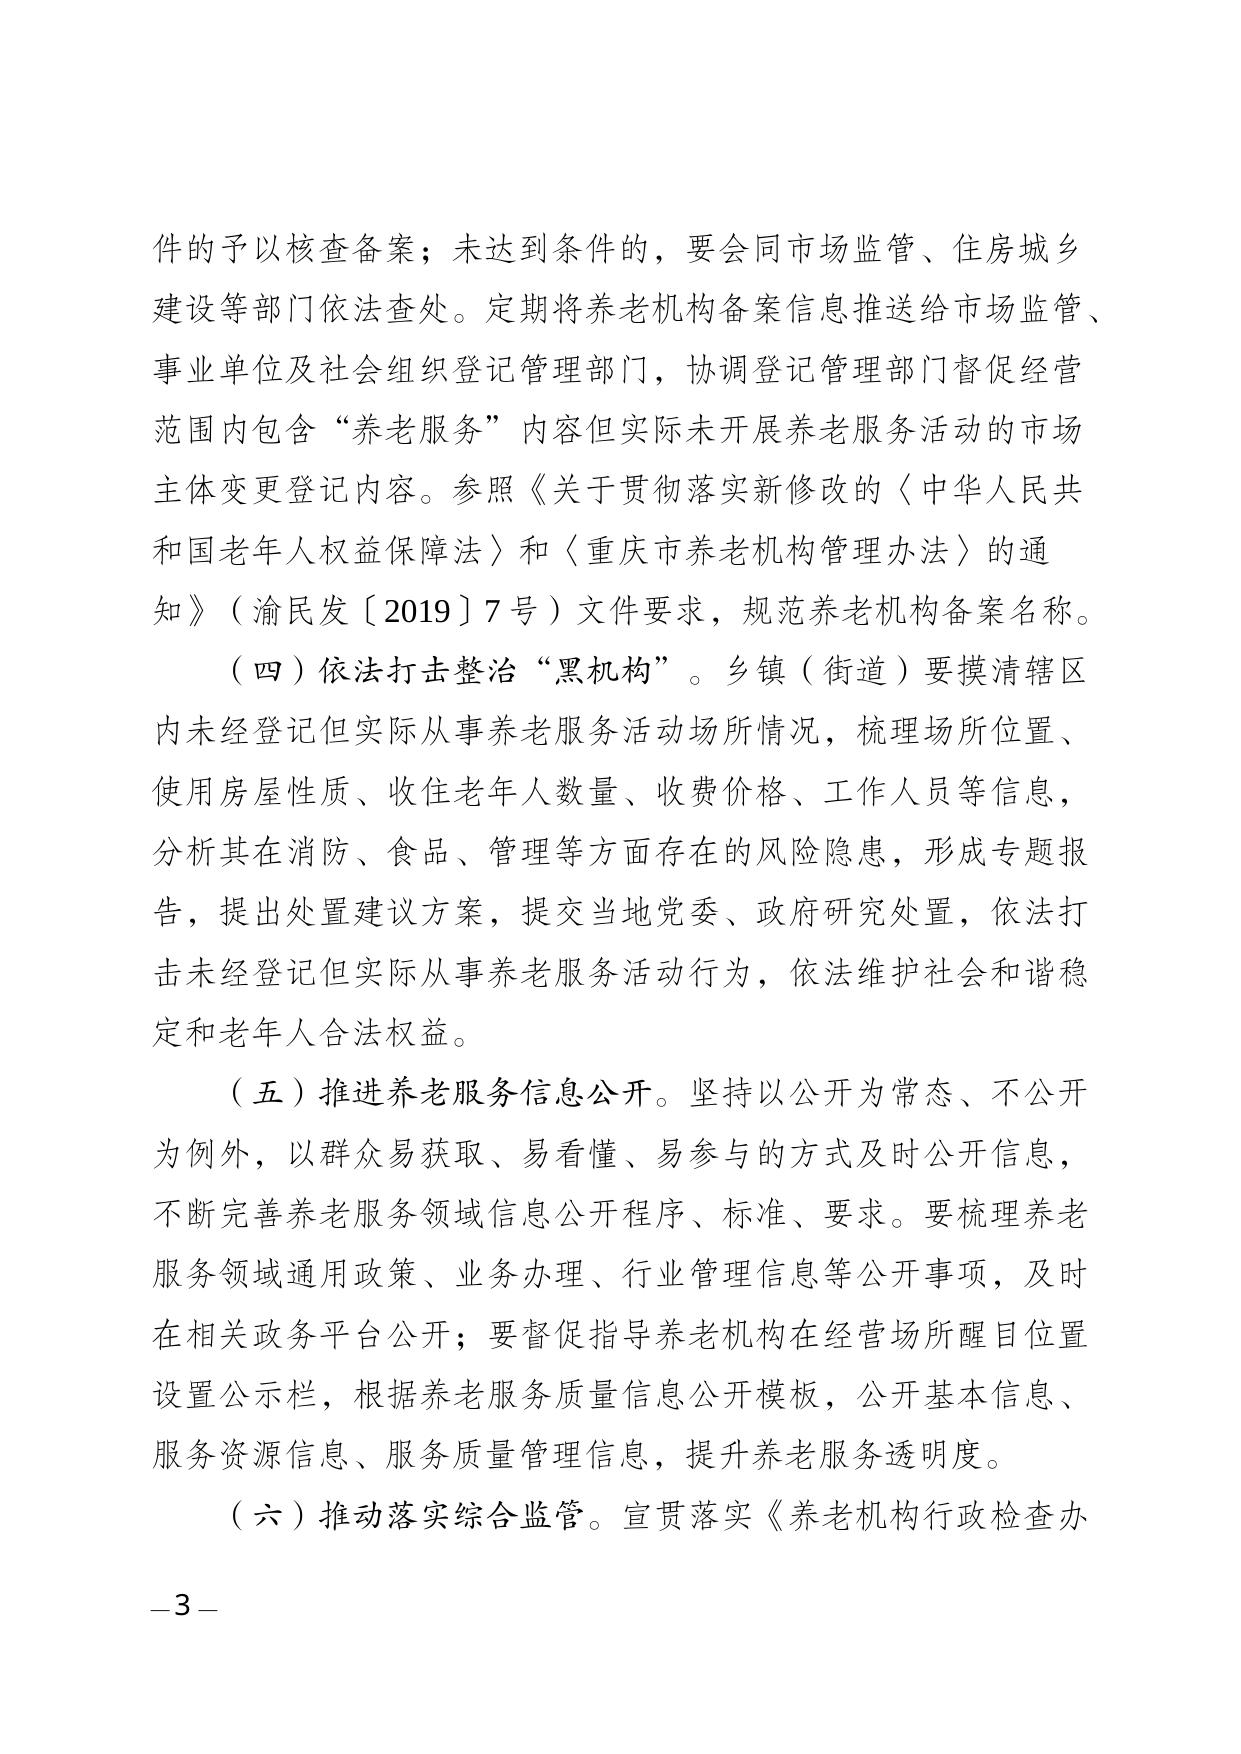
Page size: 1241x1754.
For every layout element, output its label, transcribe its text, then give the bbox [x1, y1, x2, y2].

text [151, 1479, 1089, 1539]
text （四）依法打击整治“黑机构”。乡镇（街道）要摸清辖区内未经登记但实际从事养老服务活动场所情况，梳理场所位置、使用房屋性质、收住老年人数量、收费价格、工作人员等信息，分析其在消防、食品、管理等方面存在的风险隐患，形成专题报告，提出处置建议方案，提交当地党委、政府研究处置，依法打击未经登记但实际从事养老服务活动行为，依法维护社会和谐稳定和老年人合法权益。 [151, 634, 1089, 1057]
text （五）推进养老服务信息公开。坚持以公开为常态、不公开为例外，以群众易获取、易看懂、易参与的方式及时公开信息，不断完善养老服务领域信息公开程序、标准、要求。要梳理养老服务领域通用政策、业务办理、行业管理信息等公开事项，及时在相关政务平台公开；要督促指导养老机构在经营场所醒目位置设置公示栏，根据养老服务质量信息公开模板，公开基本信息、服务资源信息、服务质量管理信息，提升养老服务透明度。 [151, 1057, 1089, 1479]
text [151, 212, 1089, 634]
